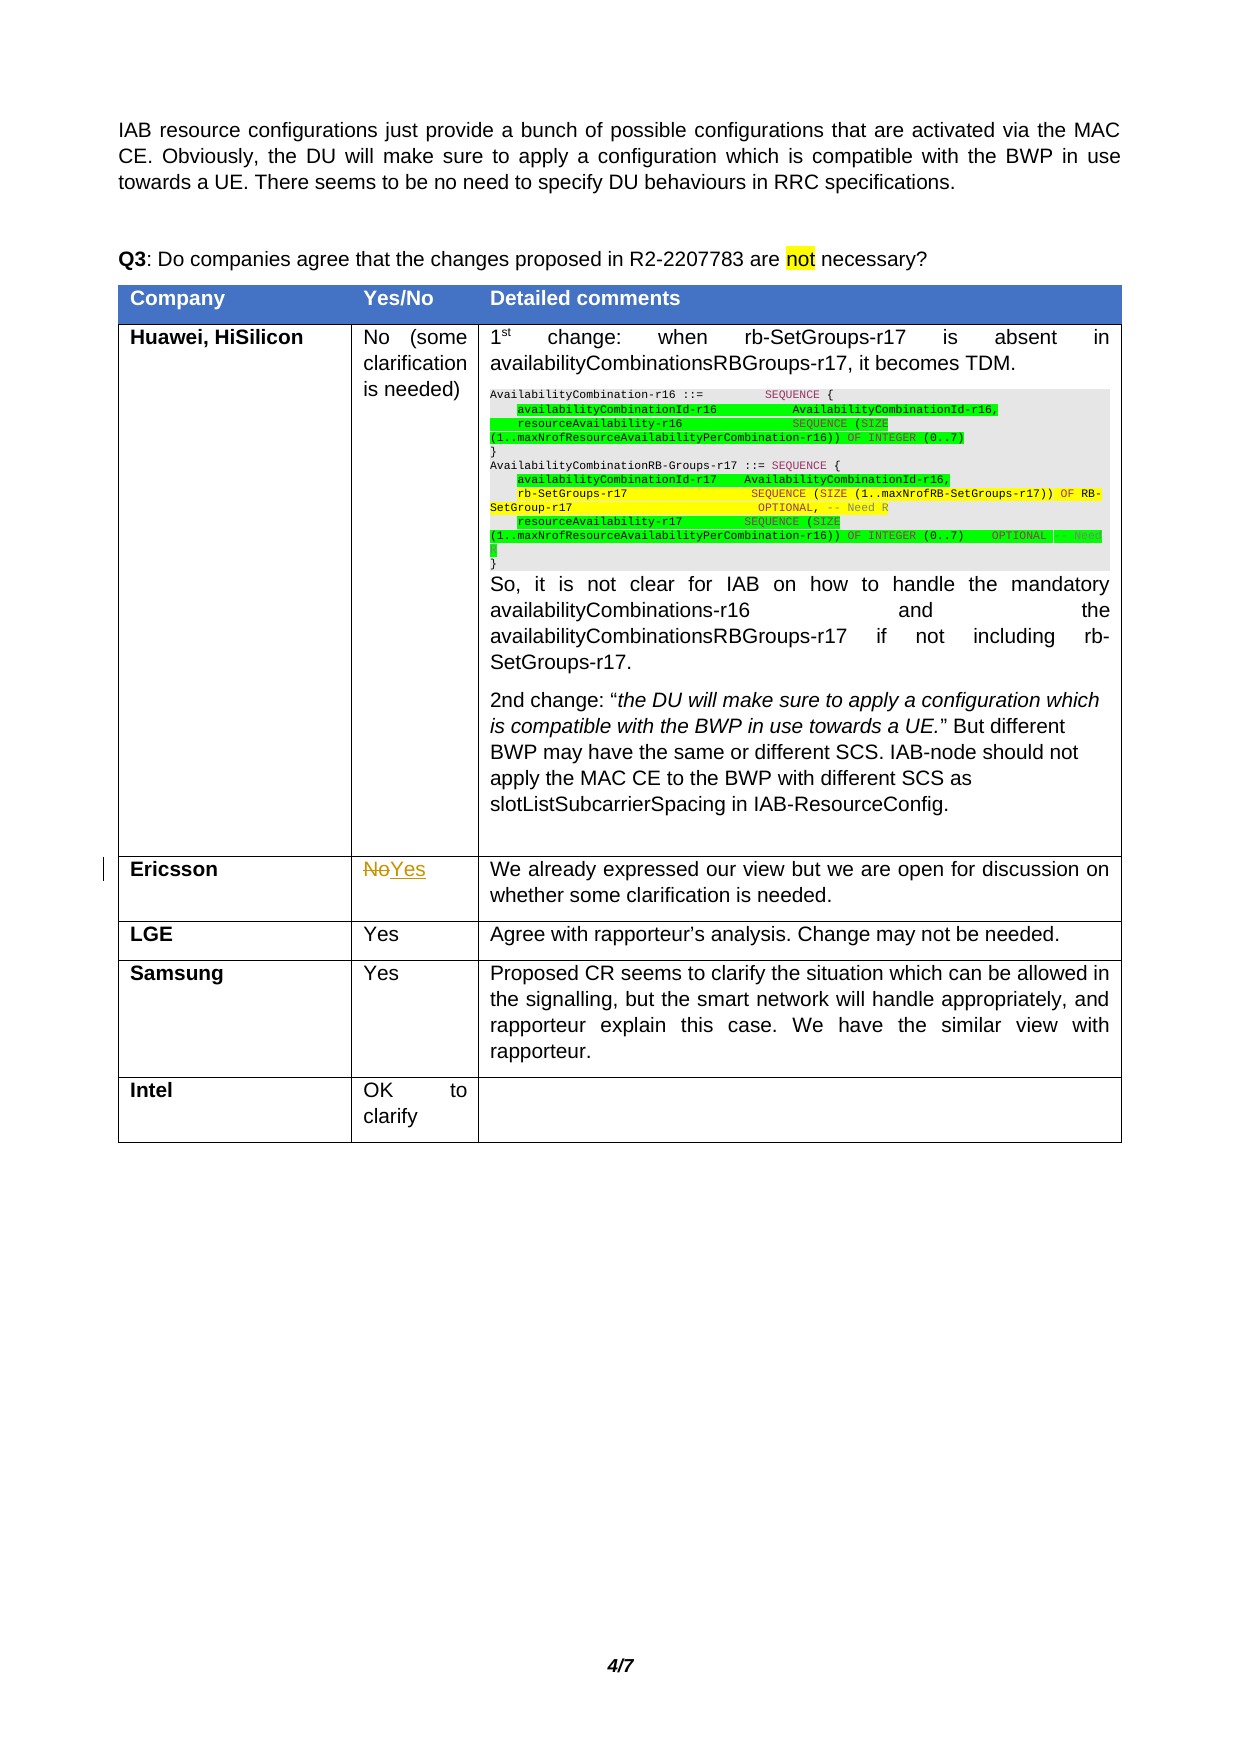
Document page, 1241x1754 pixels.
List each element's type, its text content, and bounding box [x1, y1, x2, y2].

table_cell [352, 857, 478, 921]
text Q3: Do companies agree that the changes proposed in R2-2207783 are not necessary? [118, 246, 786, 270]
table_cell Intel [119, 1078, 351, 1142]
table_header Company [119, 286, 351, 324]
table_cell LGE [119, 922, 351, 960]
table_cell Samsung [119, 961, 351, 1077]
table_cell OK to clarify [352, 1078, 478, 1142]
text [118, 118, 1122, 194]
table_cell No (some clarification is needed) [352, 325, 478, 856]
table_cell [479, 1078, 1121, 1142]
table_header Yes/No [352, 286, 478, 324]
table_header Detailed comments [479, 286, 1121, 324]
table_cell 1st change: when rb-SetGroups-r17 is absent in availabilityCombinationsRBGroups-r17, it becomes TDM. AvailabilityCombination-r16 ::= SEQUENCE { availabilityCombinationId-r16 AvailabilityCombinationId-r16, resourceAvailability-r16 SEQUENCE (SIZE (1..maxNrofResourceAvailabilityPerCombination-r16)) OF INTEGER (0..7) } AvailabilityCombinationRB-Groups-r17 ::= SEQUENCE { availabilityCombinationId-r17 AvailabilityCombinationId-r16, rb-SetGroups-r17 SEQUENCE (SIZE (1..maxNrofRB-SetGroups-r17)) OF RB-SetGroup-r17 OPTIONAL, -- Need R resourceAvailability-r17 SEQUENCE (SIZE (1..maxNrofResourceAvailabilityPerCombination-r16)) OF INTEGER (0..7) OPTIONAL -- Need R } So, it is not clear for IAB on how to handle the mandatory availabilityCombinations-r16 and the availabilityCombinationsRBGroups-r17 if not including rb-SetGroups-r17. 2nd change: “the DU will make sure to apply a configuration which is compatible with the BWP in use towards a UE.” But different BWP may have the same or different SCS. IAB-node should not apply the MAC CE to the BWP with different SCS as slotListSubcarrierSpacing in IAB-ResourceConfig. [479, 325, 1121, 856]
table_cell Proposed CR seems to clarify the situation which can be allowed in the signalling, but the smart network will handle appropriately, and rapporteur explain this case. We have the similar view with rapporteur. [479, 961, 1121, 1077]
table_cell Yes [352, 922, 478, 960]
table_cell Yes [352, 961, 478, 1077]
table_cell We already expressed our view but we are open for discussion on whether some clarification is needed. [479, 857, 1121, 921]
table_cell Huawei, HiSilicon [119, 325, 351, 856]
table_cell Agree with rapporteur’s analysis. Change may not be needed. [479, 922, 1121, 960]
table_cell Ericsson [119, 857, 351, 921]
text Q3: Do companies agree that the changes proposed in R2-2207783 are not necessary? [815, 246, 1122, 270]
